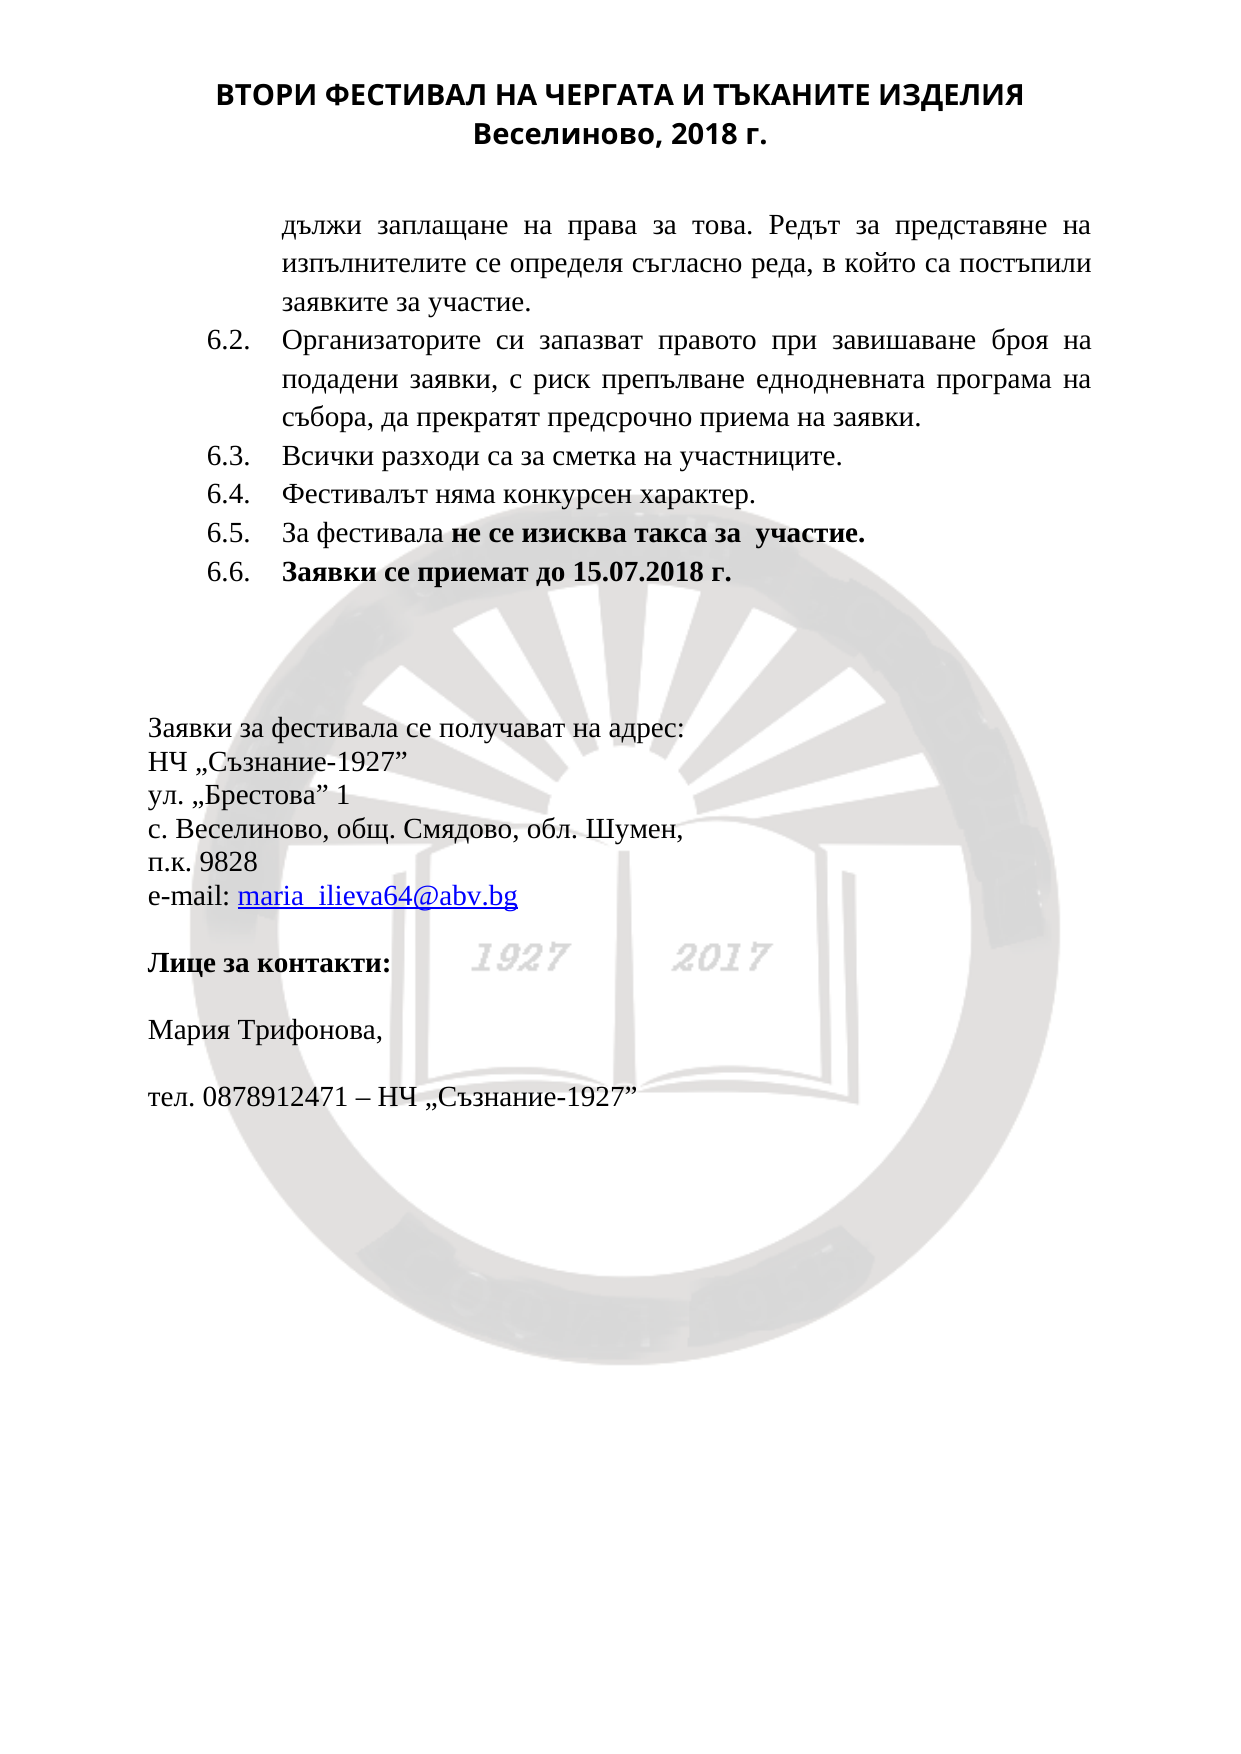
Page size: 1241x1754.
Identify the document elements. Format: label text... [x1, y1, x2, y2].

list Всички разходи са за сметка на участниците. [207, 438, 1071, 472]
text тел. 0878912471 – НЧ „Съзнание-1927” [148, 1079, 1093, 1113]
text Мария Трифонова, [148, 1012, 1093, 1046]
list За фестивала не се изисква такса за участие. [207, 515, 1071, 549]
text с. Веселиново, общ. Смядово, обл. Шумен, [148, 811, 1071, 844]
list Фестивалът няма конкурсен характер. [207, 477, 1071, 510]
text Заявки за фестивала се получават на адрес: [148, 710, 1071, 744]
text Лицe за контакти: [148, 945, 1093, 979]
text п.к. 9828 [148, 844, 1071, 878]
list Заявки се приемат до 15.07.2018 г. [207, 554, 1071, 587]
text e-mail: maria_ilieva64@abv.bg [148, 878, 1071, 912]
text НЧ „Съзнание-1927” [148, 744, 1071, 777]
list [207, 207, 1093, 317]
text ул. „Брестова” 1 [148, 777, 1071, 811]
list Организаторите си запазват правото при завишаване броя на подадени заявки, с риск препълване еднодневната програма на събора, да прекратят предсрочно приема на заявки. [207, 322, 1093, 433]
